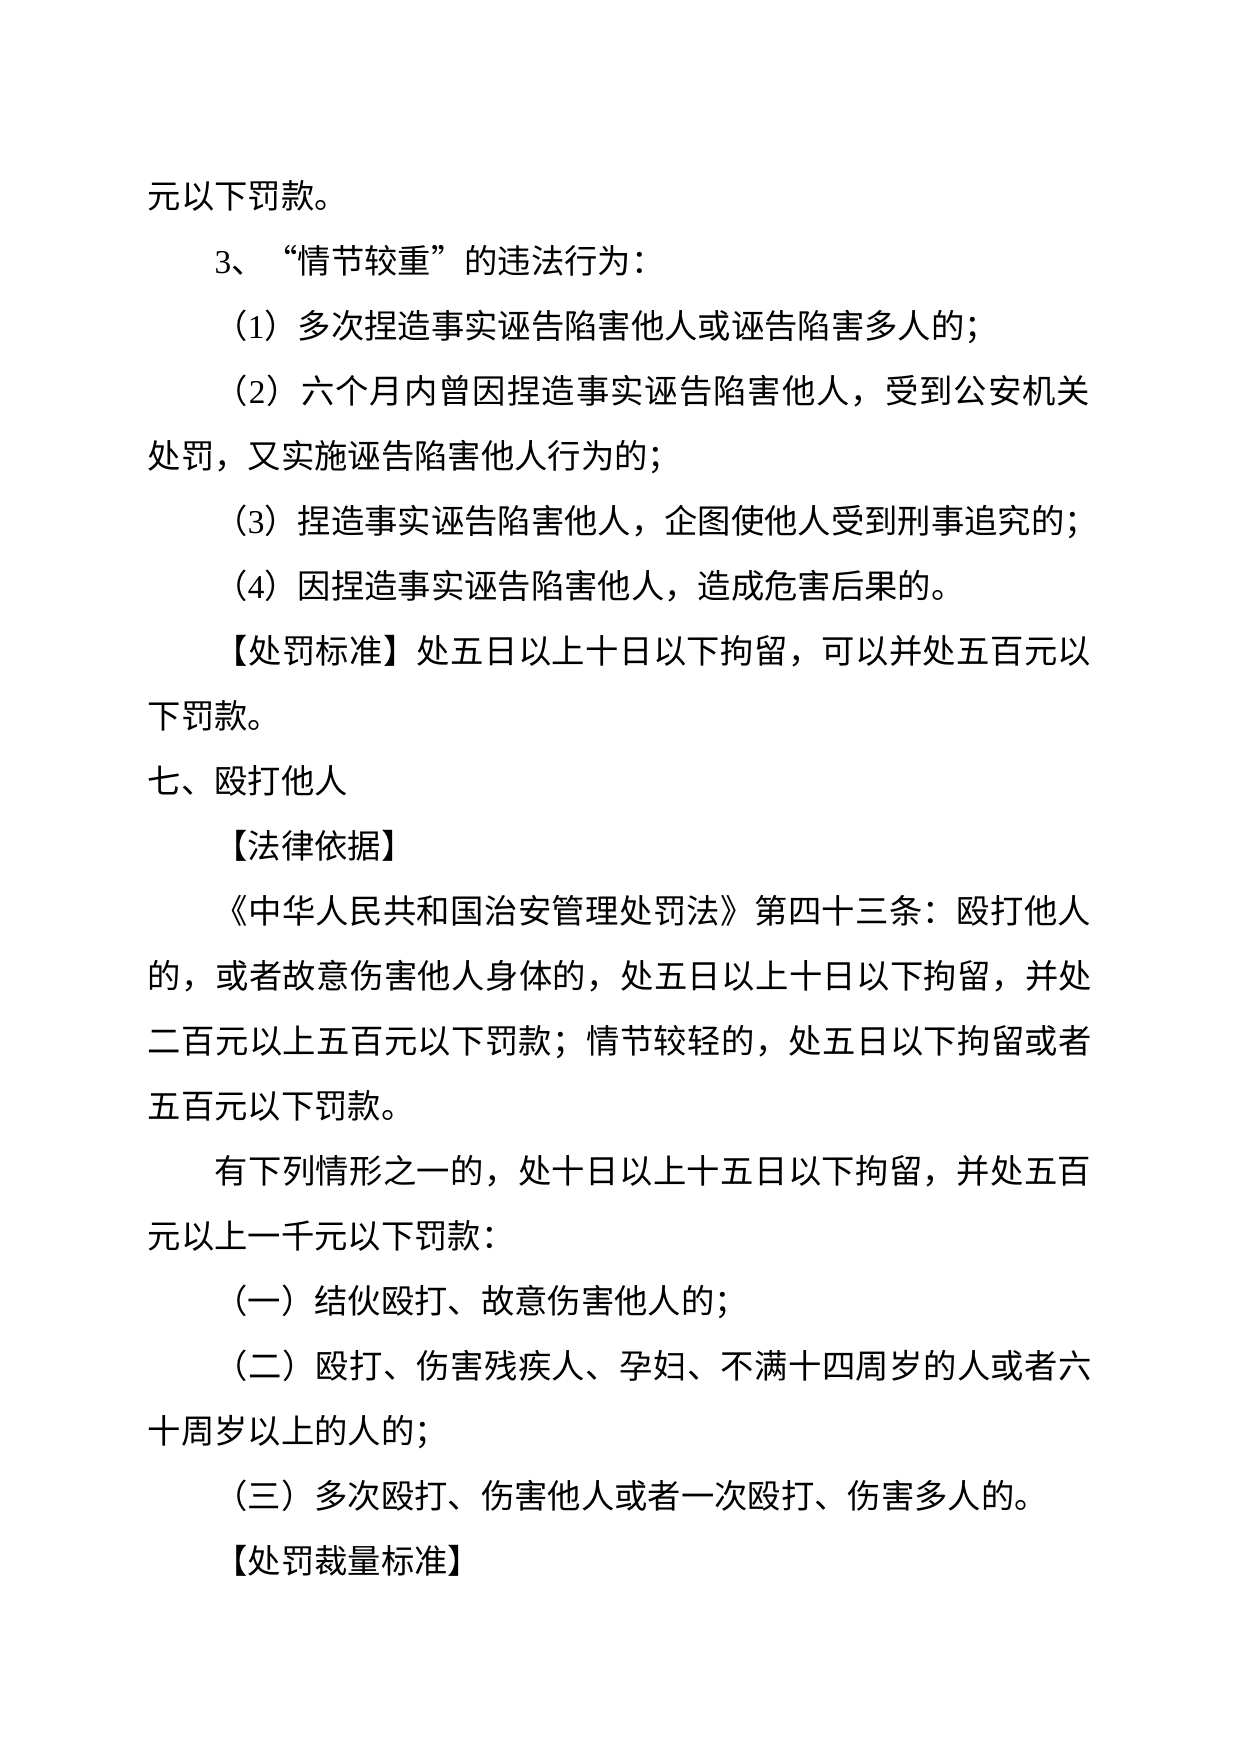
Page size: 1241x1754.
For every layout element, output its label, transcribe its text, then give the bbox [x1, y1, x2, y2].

text 七、殴打他人 [148, 747, 1093, 812]
text 【法律依据】 [148, 812, 1093, 877]
text （2）六个月内曾因捏造事实诬告陷害他人，受到公安机关处罚，又实施诬告陷害他人行为的； [148, 357, 1093, 487]
text （4）因捏造事实诬告陷害他人，造成危害后果的。 [148, 552, 1093, 617]
text 《中华人民共和国治安管理处罚法》第四十三条：殴打他人的，或者故意伤害他人身体的，处五日以上十日以下拘留，并处二百元以上五百元以下罚款；情节较轻的，处五日以下拘留或者五百元以下罚款。 [148, 877, 1093, 1137]
text （1）多次捏造事实诬告陷害他人或诬告陷害多人的； [148, 292, 1093, 357]
text （一）结伙殴打、故意伤害他人的； [148, 1267, 1093, 1332]
text 【处罚裁量标准】 [148, 1527, 1093, 1592]
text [148, 162, 1093, 227]
text 3、“情节较重”的违法行为： [148, 227, 1093, 292]
text （二）殴打、伤害残疾人、孕妇、不满十四周岁的人或者六十周岁以上的人的； [148, 1332, 1093, 1462]
text （三）多次殴打、伤害他人或者一次殴打、伤害多人的。 [148, 1462, 1093, 1527]
text 有下列情形之一的，处十日以上十五日以下拘留，并处五百元以上一千元以下罚款： [148, 1137, 1093, 1267]
text （3）捏造事实诬告陷害他人，企图使他人受到刑事追究的； [148, 487, 1093, 552]
text 【处罚标准】处五日以上十日以下拘留，可以并处五百元以下罚款。 [148, 617, 1093, 747]
